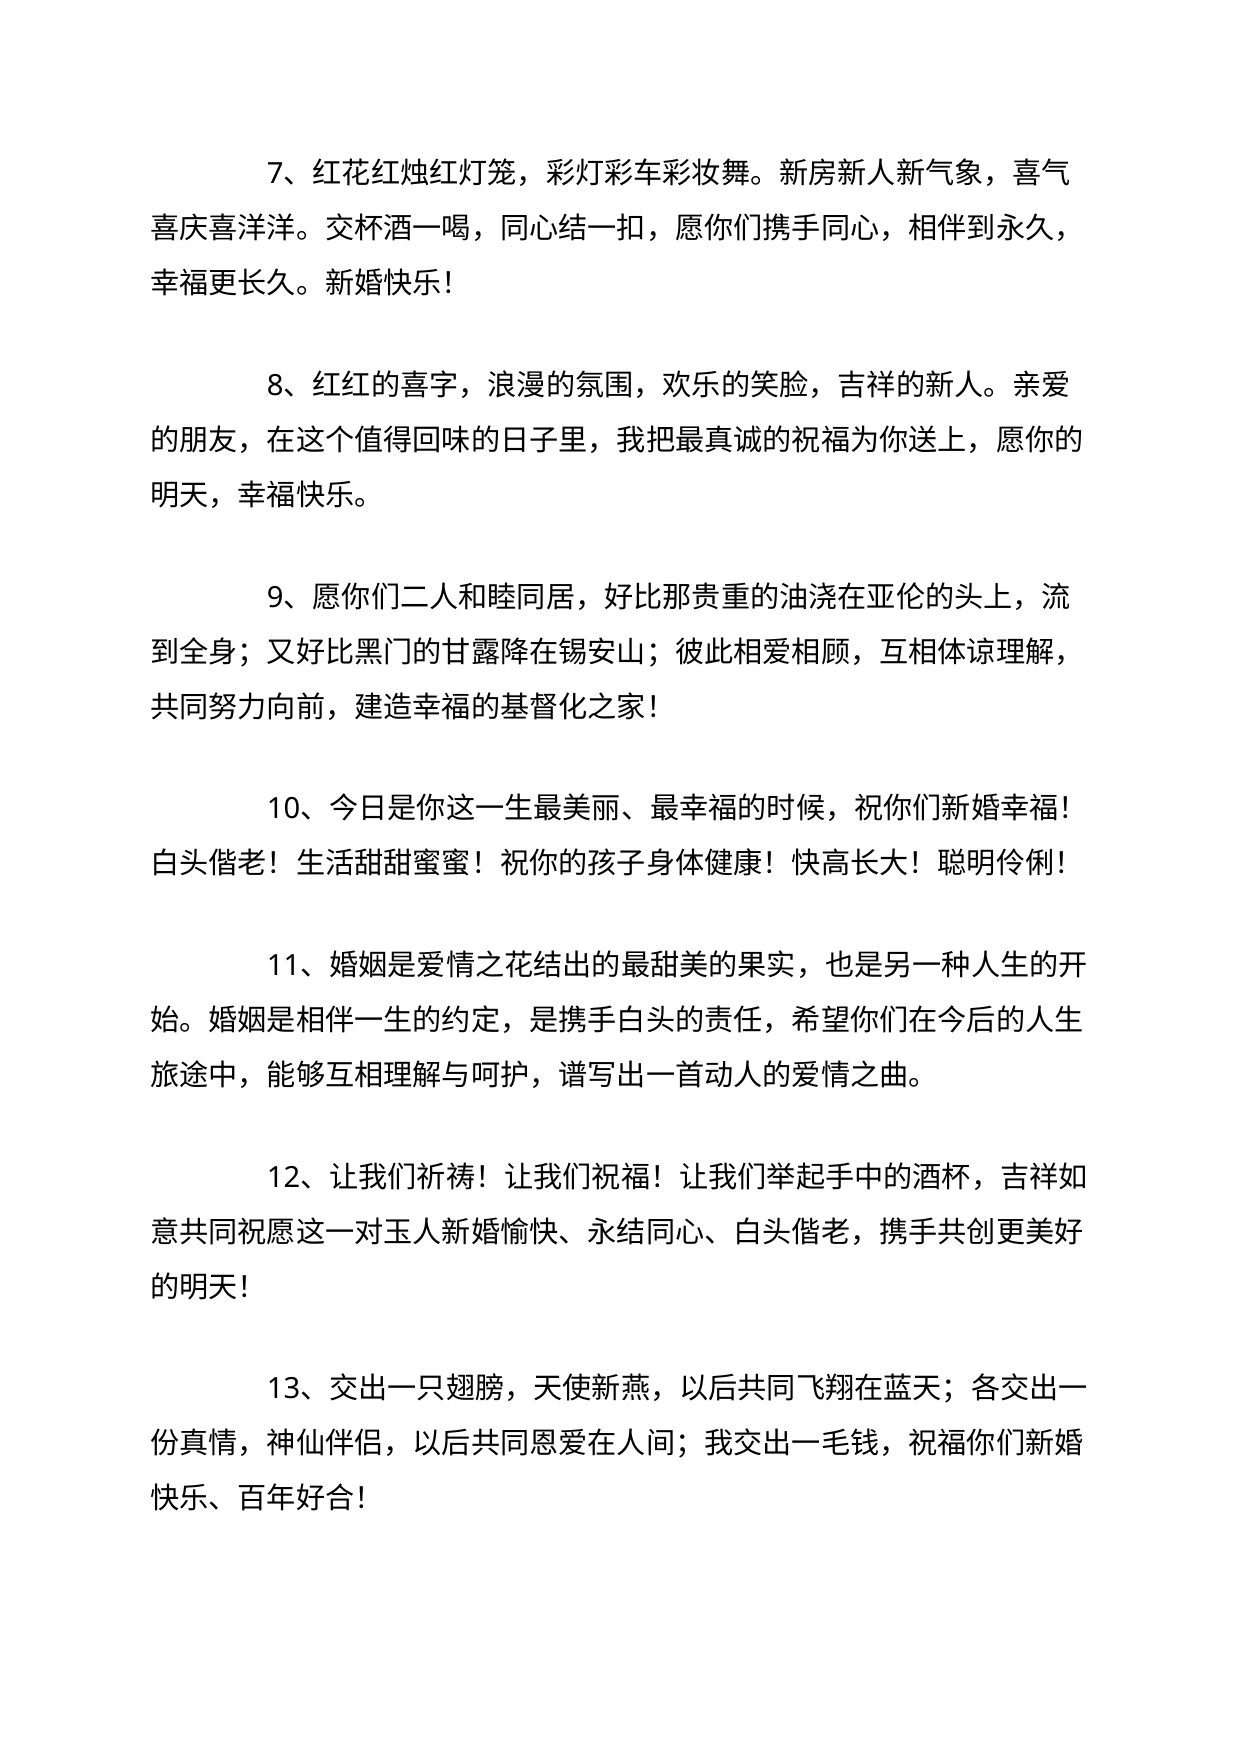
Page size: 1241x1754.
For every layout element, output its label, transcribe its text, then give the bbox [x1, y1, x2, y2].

text 10、今日是你这一生最美丽、最幸福的时候，祝你们新婚幸福！白头偕老！生活甜甜蜜蜜！祝你的孩子身体健康！快高长大！聪明伶俐！ [150, 785, 1090, 882]
text 8、红红的喜字，浪漫的氛围，欢乐的笑脸，吉祥的新人。亲爱的朋友，在这个值得回味的日子里，我把最真诚的祝福为你送上，愿你的明天，幸福快乐。 [150, 362, 1090, 514]
text 9、愿你们二人和睦同居，好比那贵重的油浇在亚伦的头上，流到全身；又好比黑门的甘露降在锡安山；彼此相爱相顾，互相体谅理解，共同努力向前，建造幸福的基督化之家！ [150, 573, 1090, 726]
text 11、婚姻是爱情之花结出的最甜美的果实，也是另一种人生的开始。婚姻是相伴一生的约定，是携手白头的责任，希望你们在今后的人生旅途中，能够互相理解与呵护，谱写出一首动人的爱情之曲。 [150, 942, 1090, 1094]
text 13、交出一只翅膀，天使新燕，以后共同飞翔在蓝天；各交出一份真情，神仙伴侣，以后共同恩爱在人间；我交出一毛钱，祝福你们新婚快乐、百年好合！ [150, 1365, 1090, 1517]
text 7、红花红烛红灯笼，彩灯彩车彩妆舞。新房新人新气象，喜气喜庆喜洋洋。交杯酒一喝，同心结一扣，愿你们携手同心，相伴到永久，幸福更长久。新婚快乐！ [150, 150, 1090, 302]
text 12、让我们祈祷！让我们祝福！让我们举起手中的酒杯，吉祥如意共同祝愿这一对玉人新婚愉快、永结同心、白头偕老，携手共创更美好的明天！ [150, 1153, 1090, 1306]
